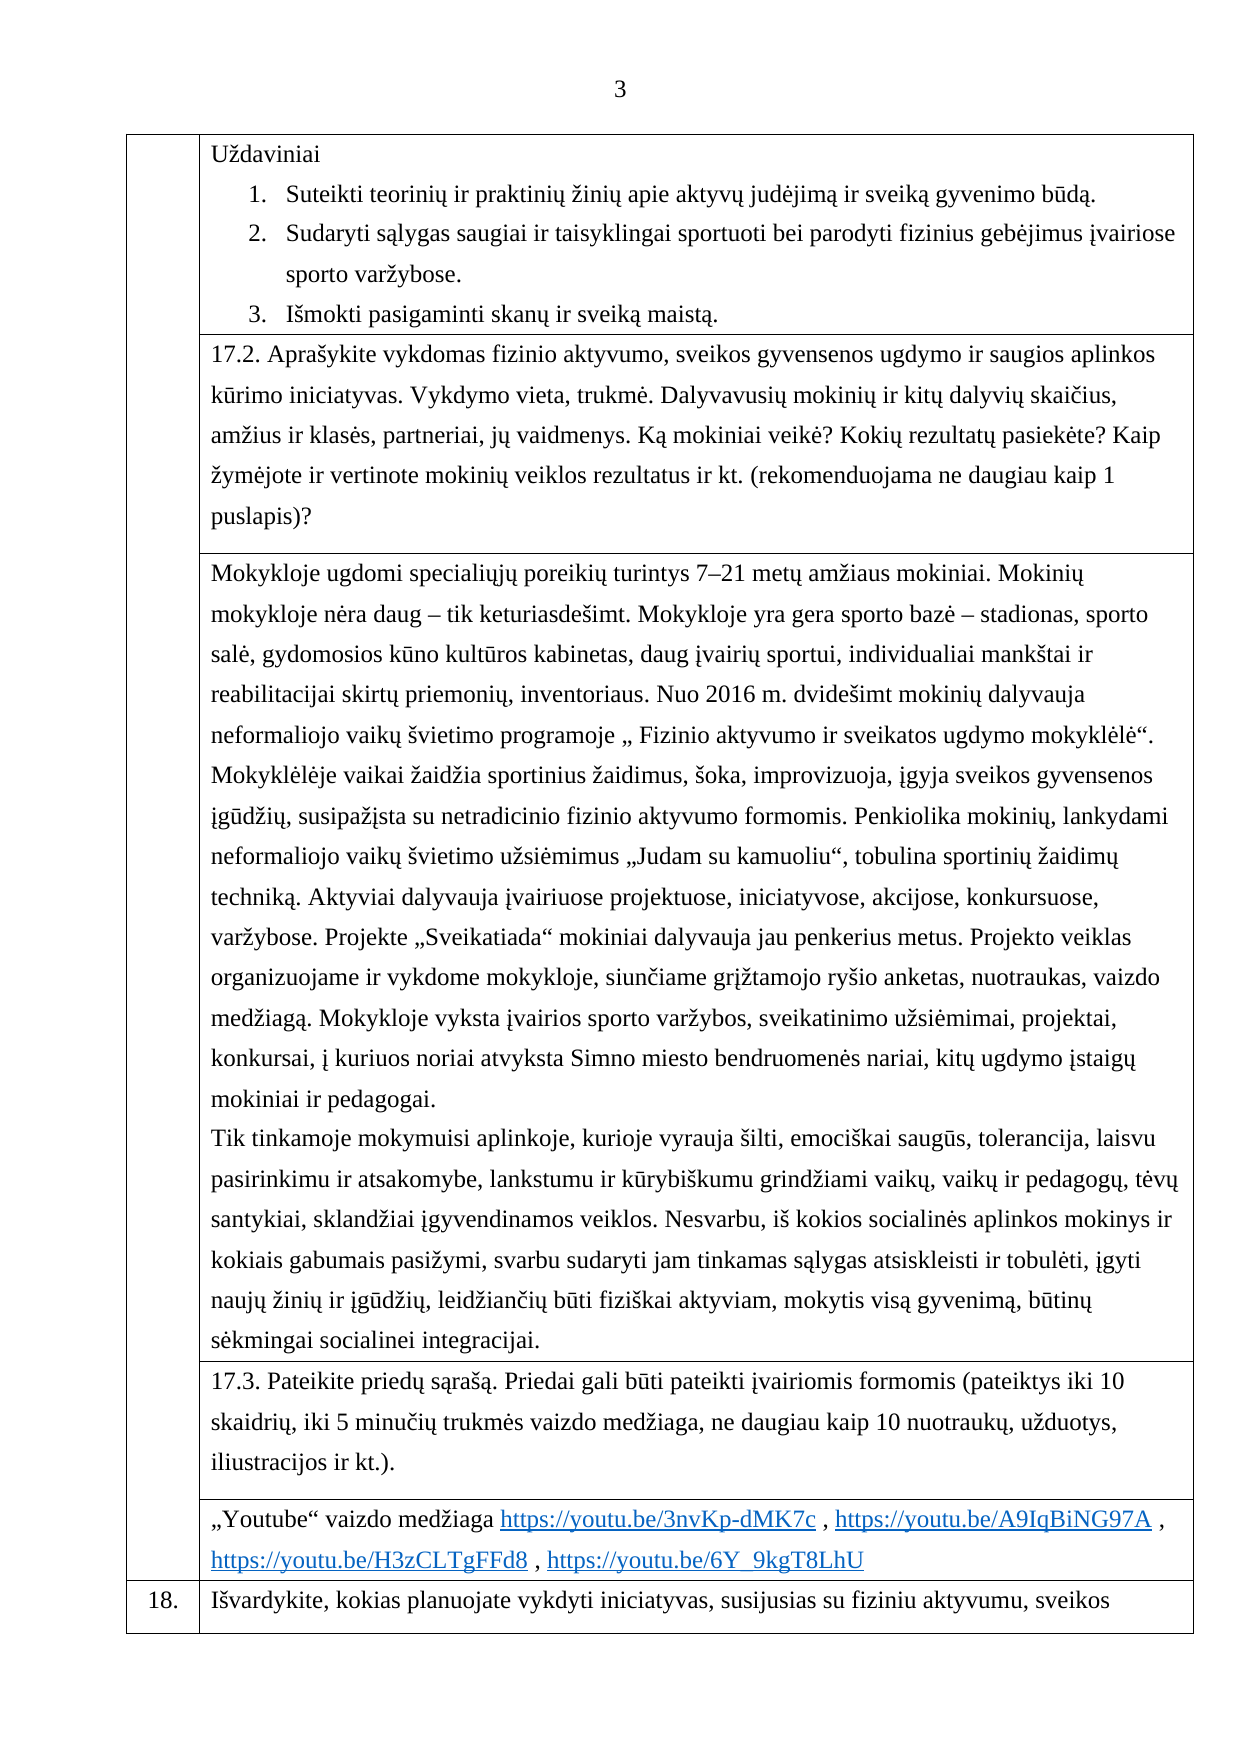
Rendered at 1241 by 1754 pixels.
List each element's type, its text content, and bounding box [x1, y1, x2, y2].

table_cell 17.2. Aprašykite vykdomas fizinio aktyvumo, sveikos gyvensenos ugdymo ir saugios aplinkos kūrimo iniciatyvas. Vykdymo vieta, trukmė. Dalyvavusių mokinių ir kitų dalyvių skaičius, amžius ir klasės, partneriai, jų vaidmenys. Ką mokiniai veikė? Kokių rezultatų pasiekėte? Kaip žymėjote ir vertinote mokinių veiklos rezultatus ir kt. (rekomenduojama ne daugiau kaip 1 puslapis)? [200, 335, 1193, 553]
table_cell Mokykloje ugdomi specialiųjų poreikių turintys 7–21 metų amžiaus mokiniai. Mokinių mokykloje nėra daug – tik keturiasdešimt. Mokykloje yra gera sporto bazė – stadionas, sporto salė, gydomosios kūno kultūros kabinetas, daug įvairių sportui, individualiai mankštai ir reabilitacijai skirtų priemonių, inventoriaus. Nuo 2016 m. dvidešimt mokinių dalyvauja neformaliojo vaikų švietimo programoje „ Fizinio aktyvumo ir sveikatos ugdymo mokyklėlė“. Mokyklėlėje vaikai žaidžia sportinius žaidimus, šoka, improvizuoja, įgyja sveikos gyvensenos įgūdžių, susipažįsta su netradicinio fizinio aktyvumo formomis. Penkiolika mokinių, lankydami neformaliojo vaikų švietimo užsiėmimus „Judam su kamuoliu“, tobulina sportinių žaidimų techniką. Aktyviai dalyvauja įvairiuose projektuose, iniciatyvose, akcijose, konkursuose, varžybose. Projekte „Sveikatiada“ mokiniai dalyvauja jau penkerius metus. Projekto veiklas organizuojame ir vykdome mokykloje, siunčiame grįžtamojo ryšio anketas, nuotraukas, vaizdo medžiagą. Mokykloje vyksta įvairios sporto varžybos, sveikatinimo užsiėmimai, projektai, konkursai, į kuriuos noriai atvyksta Simno miesto bendruomenės nariai, kitų ugdymo įstaigų mokiniai ir pedagogai. Tik tinkamoje mokymuisi aplinkoje, kurioje vyrauja šilti, emociškai saugūs, tolerancija, laisvu pasirinkimu ir atsakomybe, lankstumu ir kūrybiškumu grindžiami vaikų, vaikų ir pedagogų, tėvų santykiai, sklandžiai įgyvendinamos veiklos. Nesvarbu, iš kokios socialinės aplinkos mokinys ir kokiais gabumais pasižymi, svarbu sudaryti jam tinkamas sąlygas atsiskleisti ir tobulėti, įgyti naujų žinių ir įgūdžių, leidžiančių būti fiziškai aktyviam, mokytis visą gyvenimą, būtinų sėkmingai socialinei integracijai. [200, 554, 1193, 1361]
table_cell 17.3. Pateikite priedų sąrašą. Priedai gali būti pateikti įvairiomis formomis (pateiktys iki 10 skaidrių, iki 5 minučių trukmės vaizdo medžiaga, ne daugiau kaip 10 nuotraukų, užduotys, iliustracijos ir kt.). [200, 1362, 1193, 1499]
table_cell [200, 1581, 1193, 1632]
table_cell „Youtube“ vaizdo medžiaga https://youtu.be/3nvKp-dMK7c , https://youtu.be/A9IqBiNG97A , https://youtu.be/H3zCLTgFFd8 , https://youtu.be/6Y_9kgT8LhU [200, 1500, 1193, 1580]
table_cell 18. [127, 1581, 199, 1632]
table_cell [200, 135, 1193, 334]
